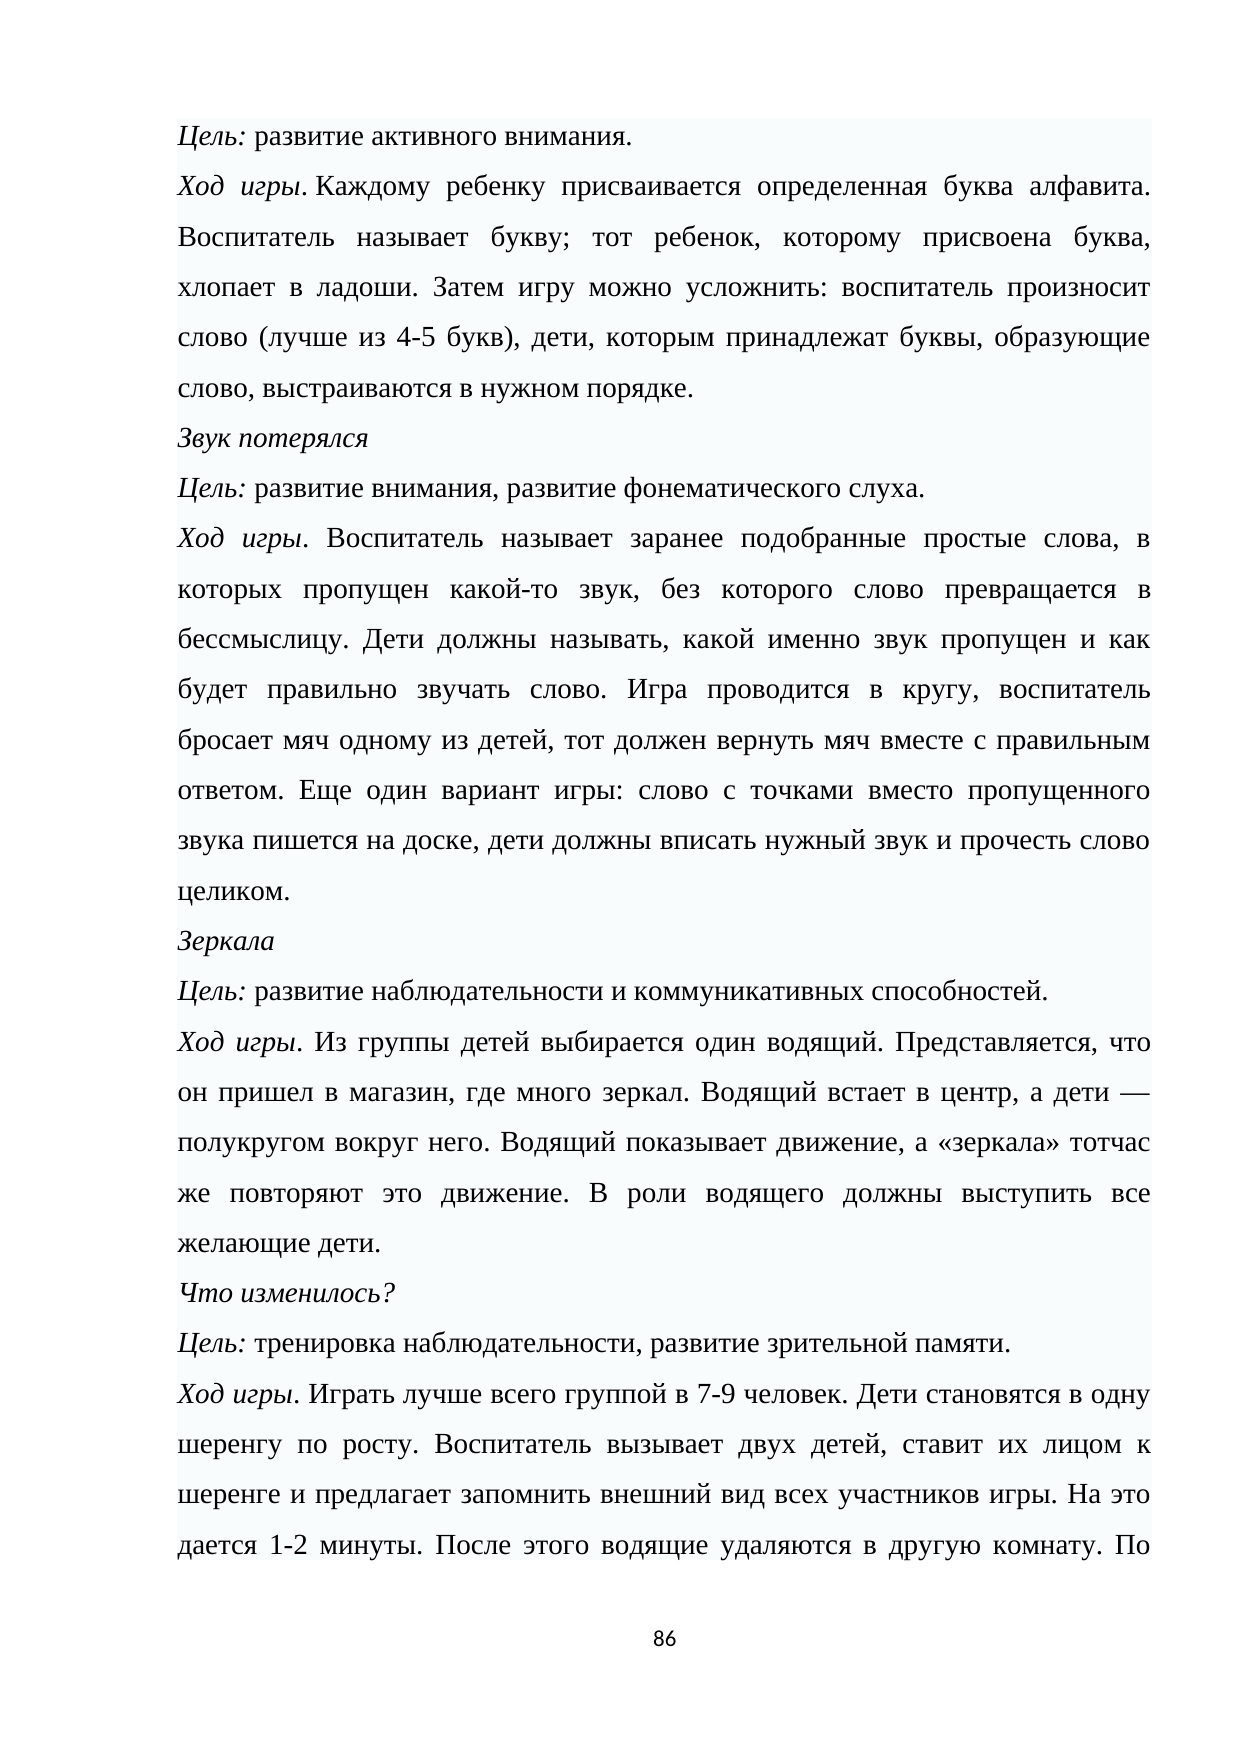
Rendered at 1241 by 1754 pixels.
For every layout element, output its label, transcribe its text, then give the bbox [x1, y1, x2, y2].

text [177, 1376, 1152, 1560]
text Звук потерялся [177, 420, 1152, 453]
text Ход игры. Из группы детей выбирается один водящий. Представляется, что он пришел в магазин, где много зеркал. Водящий встает в центр, а дети — полукругом вокруг него. Водящий показывает движение, а «зеркала» тотчас же повторяют это движение. В роли водящего должны выступить все желающие дети. [177, 1024, 1152, 1258]
text Цель: развитие наблюдательности и коммуникативных способностей. [177, 973, 1152, 1007]
text Цель: тренировка наблюдательности, развитие зрительной памяти. [177, 1326, 1152, 1359]
text Зеркала [177, 923, 1152, 957]
text Цель: развитие активного внимания. [177, 118, 1152, 152]
text Цель: развитие внимания, развитие фонематического слуха. [177, 470, 1152, 504]
text Ход игры. Воспитатель называет заранее подобранные простые слова, в которых пропущен какой-то звук, без которого слово превращается в бессмыслицу. Дети должны называть, какой именно звук пропущен и как будет правильно звучать слово. Игра проводится в кругу, воспитатель бросает мяч одному из детей, тот должен вернуть мяч вместе с правильным ответом. Еще один вариант игры: слово с точками вместо пропущенного звука пишется на доске, дети должны вписать нужный звук и прочесть слово целиком. [177, 521, 1152, 906]
text Что изменилось? [177, 1275, 1152, 1309]
text Ход игры. Каждому ребенку присваивается определенная буква алфавита. Воспитатель называет букву; тот ребенок, которому присвоена буква, хлопает в ладоши. Затем игру можно усложнить: воспитатель произносит слово (лучше из 4-5 букв), дети, которым принадлежат буквы, образующие слово, выстраиваются в нужном порядке. [177, 168, 1152, 403]
